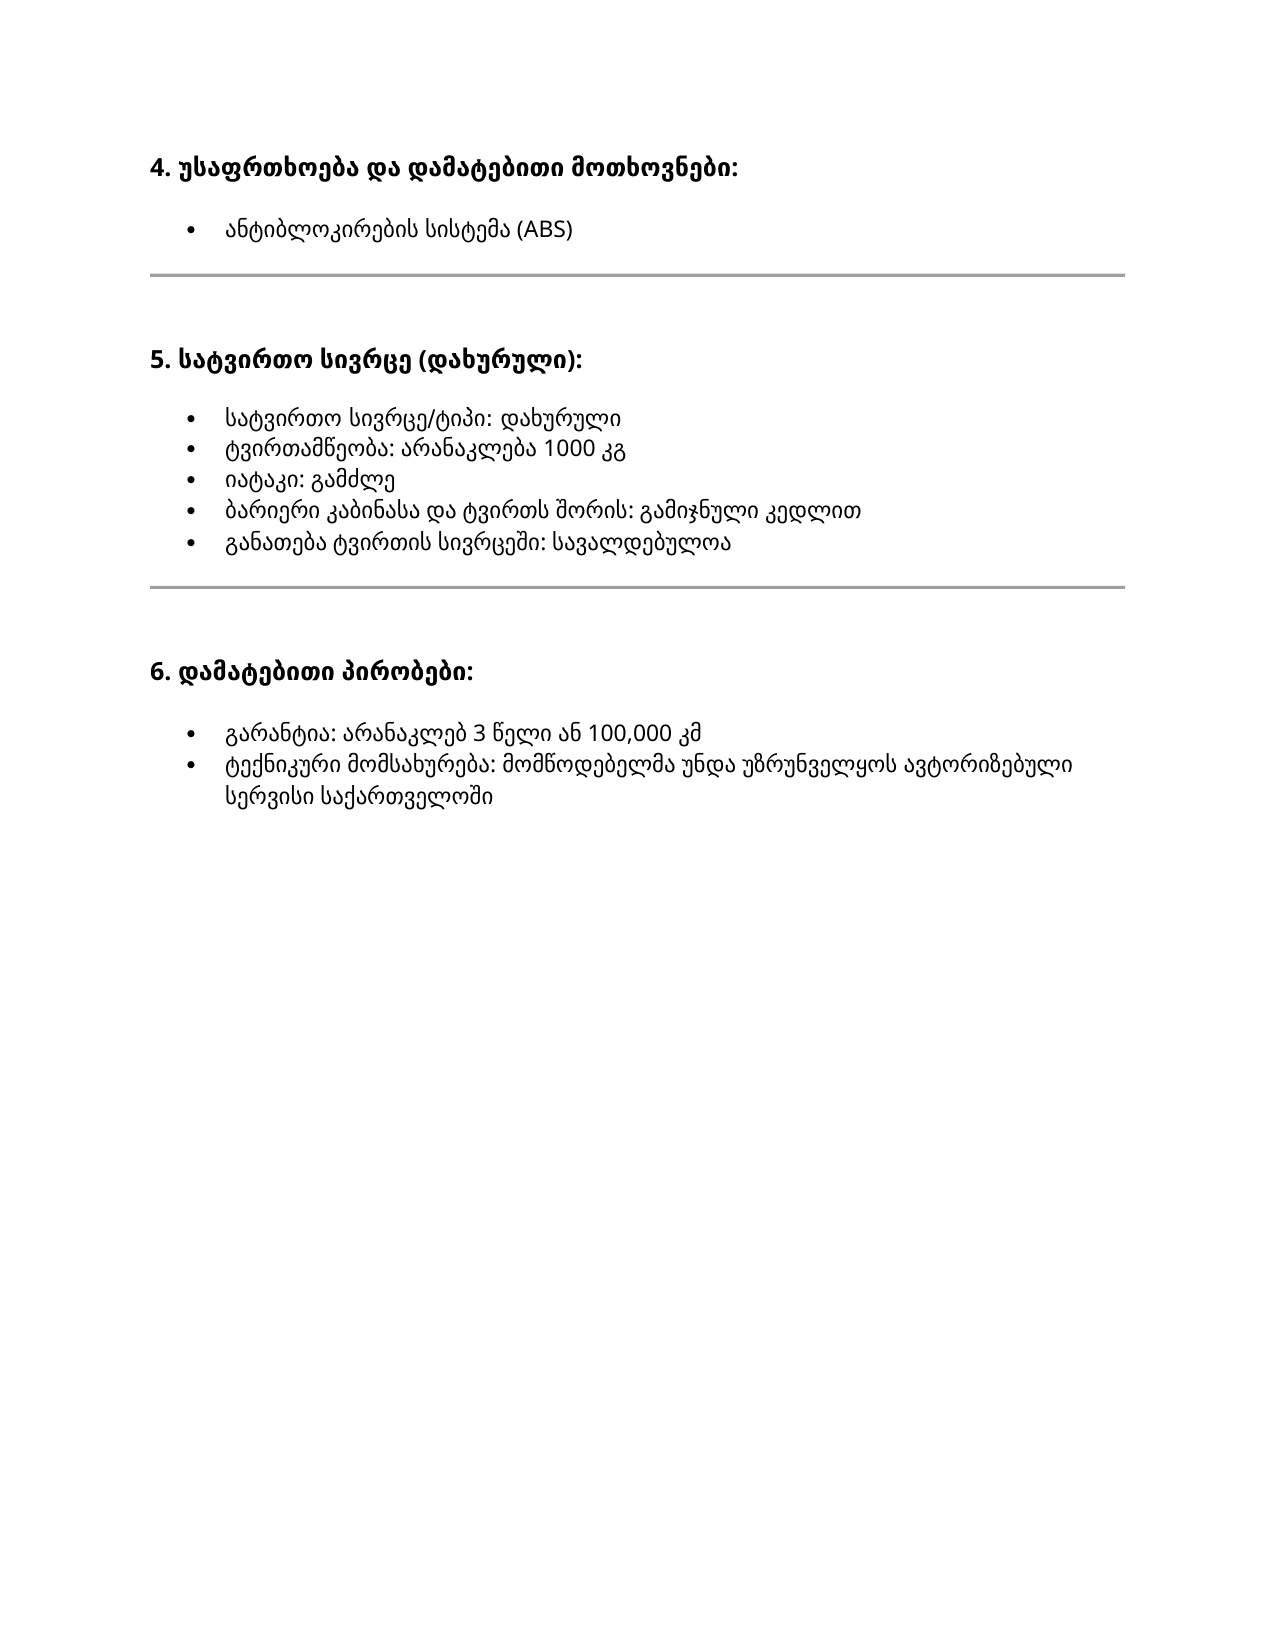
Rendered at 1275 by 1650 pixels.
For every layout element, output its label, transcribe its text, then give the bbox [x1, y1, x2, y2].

list ანტიბლოკირების სისტემა (ABS) [187, 213, 1125, 244]
list ტვირთამწეობა: არანაკლება 1000 კგ [187, 432, 1125, 463]
list იატაკი: გამძლე [187, 463, 1125, 494]
list გარანტია: არანაკლებ 3 წელი ან 100,000 კმ [187, 717, 1125, 748]
text 6. დამატებითი პირობები: [150, 654, 1125, 688]
list ბარიერი კაბინასა და ტვირთს შორის: გამიჯნული კედლით [187, 494, 1125, 525]
text 5. სატვირთო სივრცე (დახურული): [150, 342, 1125, 376]
list ტექნიკური მომსახურება: მომწოდებელმა უნდა უზრუნველყოს ავტორიზებული სერვისი საქართველოში [187, 748, 1125, 811]
list სატვირთო სივრცე/ტიპი: დახურული [187, 405, 1125, 432]
list განათება ტვირთის სივრცეში: სავალდებულოა [187, 525, 1125, 557]
text 4. უსაფრთხოება და დამატებითი მოთხოვნები: [150, 150, 1125, 184]
